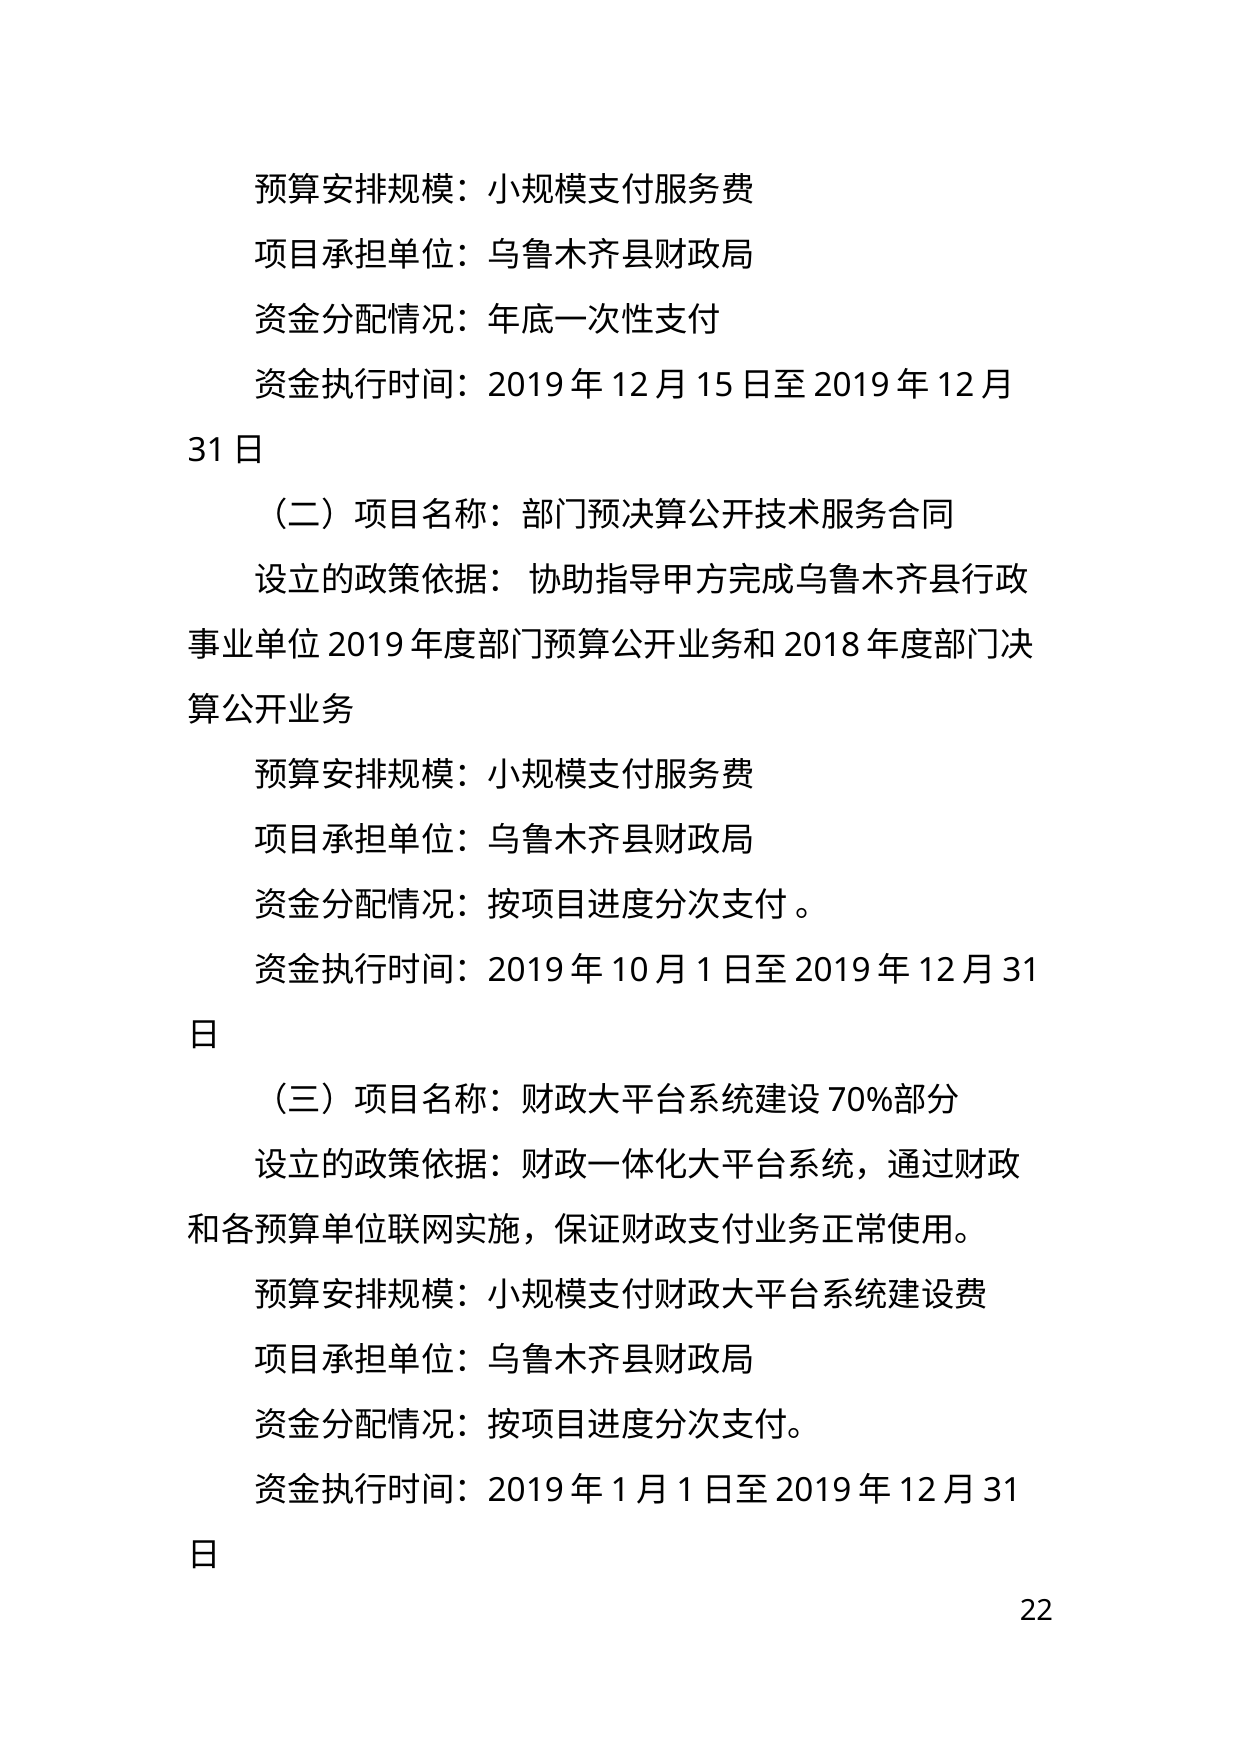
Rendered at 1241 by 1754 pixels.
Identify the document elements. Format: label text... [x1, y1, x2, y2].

text 设立的政策依据：财政一体化大平台系统，通过财政和各预算单位联网实施，保证财政支付业务正常使用。 [187, 1130, 1053, 1260]
text （三）项目名称：财政大平台系统建设70%部分 [187, 1065, 1053, 1130]
text 资金分配情况：按项目进度分次支付 。 [187, 870, 1053, 935]
text 项目承担单位：乌鲁木齐县财政局 [187, 805, 1053, 870]
text 资金执行时间：2019年12月15日至2019年12月31日 [187, 350, 1053, 480]
text 项目承担单位：乌鲁木齐县财政局 [187, 220, 1053, 285]
text 设立的政策依据： 协助指导甲方完成乌鲁木齐县行政事业单位2019年度部门预算公开业务和2018年度部门决算公开业务 [187, 545, 1053, 740]
text 资金分配情况：按项目进度分次支付。 [187, 1390, 1053, 1455]
text （二）项目名称：部门预决算公开技术服务合同 [187, 480, 1053, 545]
text 资金执行时间：2019年10月1日至2019年12月31日 [187, 935, 1053, 1065]
text 资金分配情况：年底一次性支付 [187, 285, 1053, 350]
text 项目承担单位：乌鲁木齐县财政局 [187, 1325, 1053, 1390]
text 预算安排规模：小规模支付服务费 [187, 740, 1053, 805]
text 资金执行时间：2019年1月1日至2019年12月31日 [187, 1455, 1053, 1585]
text 预算安排规模：小规模支付服务费 [187, 155, 1053, 220]
text 预算安排规模：小规模支付财政大平台系统建设费 [187, 1260, 1053, 1325]
